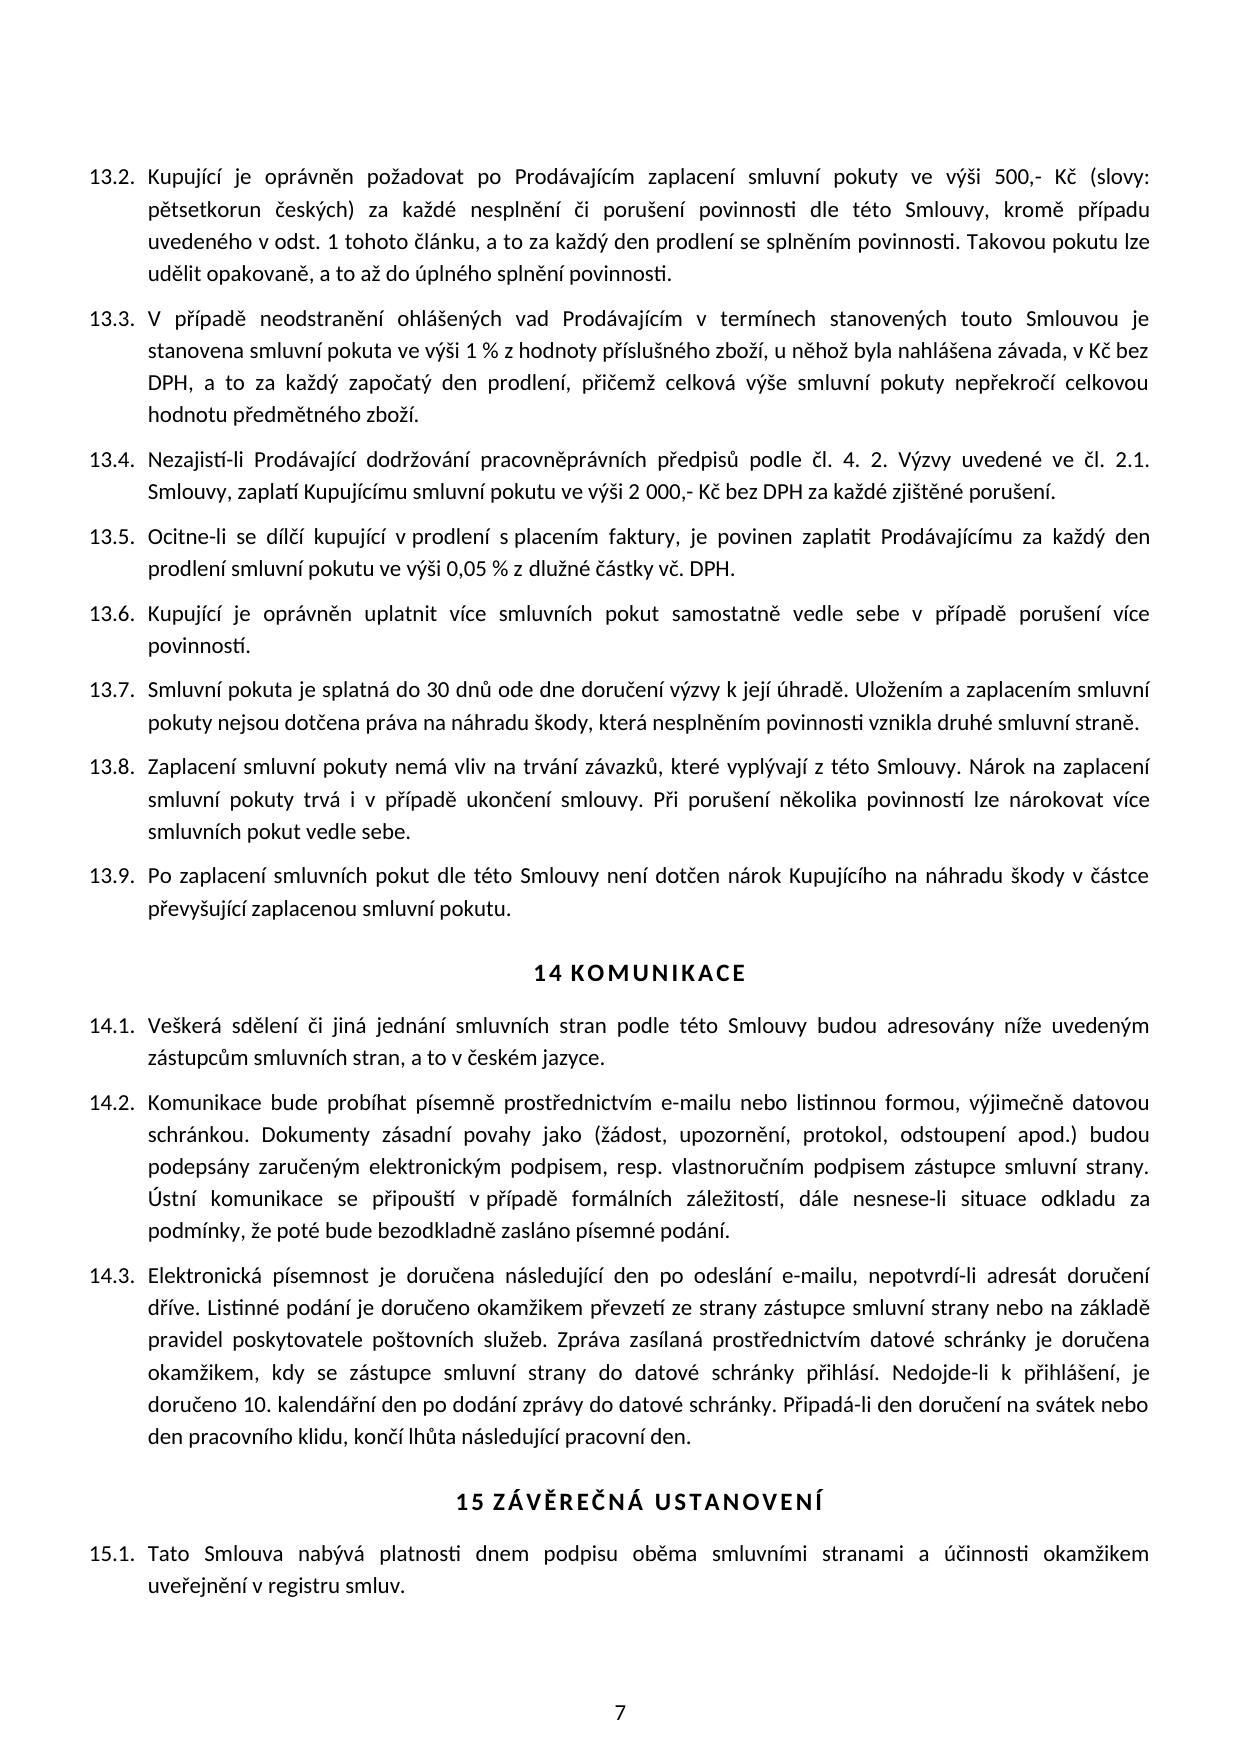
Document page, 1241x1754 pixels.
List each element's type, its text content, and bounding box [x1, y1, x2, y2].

list Tato Smlouva nabývá platnosti dnem podpisu oběma smluvními stranami a účinnosti okamžikem uveřejnění v registru smluv. [89, 1539, 1152, 1599]
list Kupující je oprávněn požadovat po Prodávajícím zaplacení smluvní pokuty ve výši 500,- Kč (slovy: pětsetkorun českých) za každé nesplnění či porušení povinnosti dle této Smlouvy, kromě případu uvedeného v odst. 1 tohoto článku, a to za každý den prodlení se splněním povinnosti. Takovou pokutu lze udělit opakovaně, a to až do úplného splnění povinnosti. [89, 162, 1152, 287]
list Veškerá sdělení či jiná jednání smluvních stran podle této Smlouvy budou adresovány níže uvedeným zástupcům smluvních stran, a to v českém jazyce. [89, 1011, 1152, 1071]
list Ocitne-li se dílčí kupující v prodlení s placením faktury, je povinen zaplatit Prodávajícímu za každý den prodlení smluvní pokutu ve výši 0,05 % z dlužné částky vč. DPH. [89, 522, 1152, 582]
list Komunikace bude probíhat písemně prostřednictvím e-mailu nebo listinnou formou, výjimečně datovou schránkou. Dokumenty zásadní povahy jako (žádost, upozornění, protokol, odstoupení apod.) budou podepsány zaručeným elektronickým podpisem, resp. vlastnoručním podpisem zástupce smluvní strany. Ústní komunikace se připouští v případě formálních záležitostí, dále nesnese-li situace odkladu za podmínky, že poté bude bezodkladně zasláno písemné podání. [89, 1088, 1152, 1244]
list Po zaplacení smluvních pokut dle této Smlouvy není dotčen nárok Kupujícího na náhradu škody v částce převyšující zaplacenou smluvní pokutu. [89, 862, 1152, 922]
list Smluvní pokuta je splatná do 30 dnů ode dne doručení výzvy k její úhradě. Uložením a zaplacením smluvní pokuty nejsou dotčena práva na náhradu škody, která nesplněním povinnosti vznikla druhé smluvní straně. [89, 676, 1152, 736]
list V případě neodstranění ohlášených vad Prodávajícím v termínech stanovených touto Smlouvou je stanovena smluvní pokuta ve výši 1 % z hodnoty příslušného zboží, u něhož byla nahlášena závada, v Kč bez DPH, a to za každý započatý den prodlení, přičemž celková výše smluvní pokuty nepřekročí celkovou hodnotu předmětného zboží. [89, 304, 1152, 428]
subtitle ZÁVĚREČNÁ USTANOVENÍ [126, 1486, 1152, 1516]
subtitle KOMUNIKACE [126, 957, 1152, 988]
list Elektronická písemnost je doručena následující den po odeslání e-mailu, nepotvrdí-li adresát doručení dříve. Listinné podání je doručeno okamžikem převzetí ze strany zástupce smluvní strany nebo na základě pravidel poskytovatele poštovních služeb. Zpráva zasílaná prostřednictvím datové schránky je doručena okamžikem, kdy se zástupce smluvní strany do datové schránky přihlásí. Nedojde-li k přihlášení, je doručeno 10. kalendářní den po dodání zprávy do datové schránky. Připadá-li den doručení na svátek nebo den pracovního klidu, končí lhůta následující pracovní den. [89, 1261, 1152, 1450]
list Zaplacení smluvní pokuty nemá vliv na trvání závazků, které vyplývají z této Smlouvy. Nárok na zaplacení smluvní pokuty trvá i v případě ukončení smlouvy. Při porušení několika povinností lze nárokovat více smluvních pokut vedle sebe. [89, 752, 1152, 845]
list Nezajistí-li Prodávající dodržování pracovněprávních předpisů podle čl. 4. 2. Výzvy uvedené ve čl. 2.1. Smlouvy, zaplatí Kupujícímu smluvní pokutu ve výši 2 000,- Kč bez DPH za každé zjištěné porušení. [89, 445, 1152, 505]
list Kupující je oprávněn uplatnit více smluvních pokut samostatně vedle sebe v případě porušení více povinností. [89, 599, 1152, 659]
